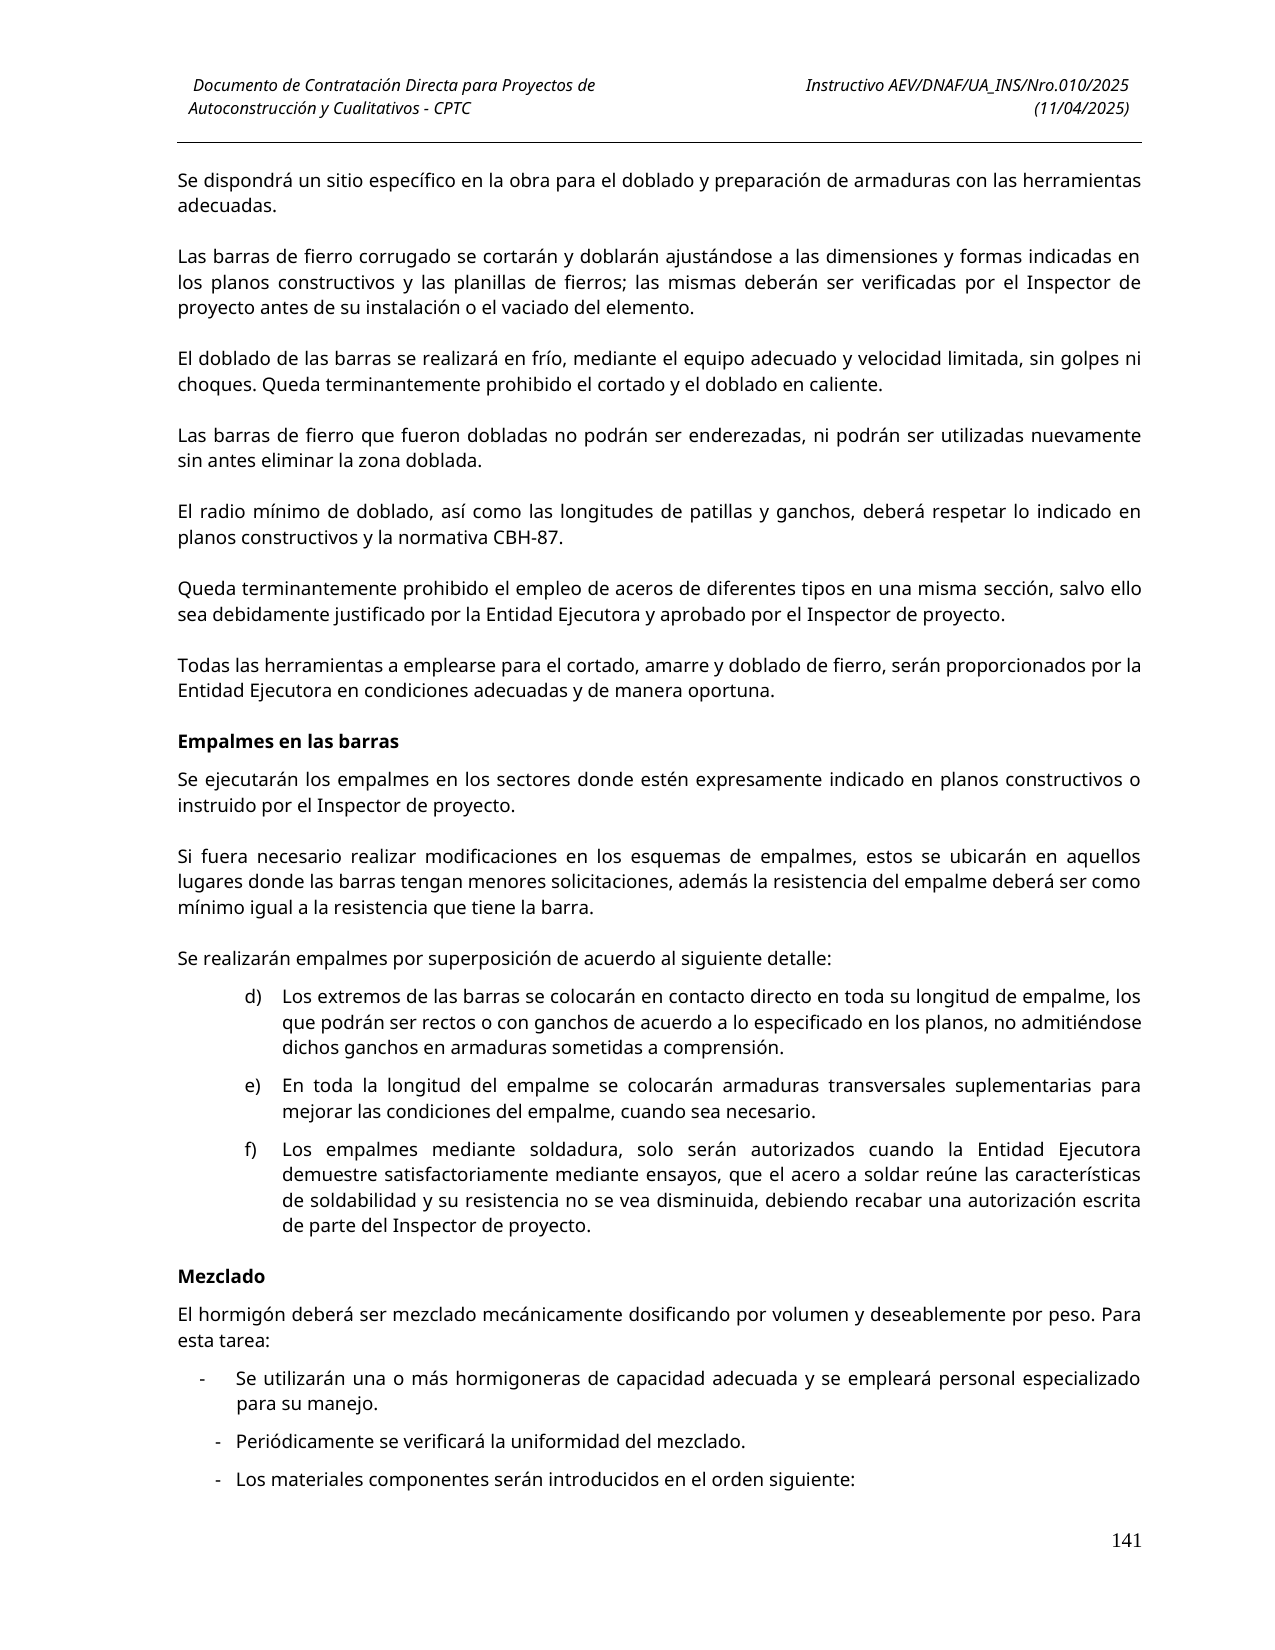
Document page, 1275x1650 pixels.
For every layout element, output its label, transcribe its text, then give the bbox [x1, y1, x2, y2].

text Las barras de fierro corrugado se cortarán y doblarán ajustándose a las dimensiones y formas indicadas en los planos constructivos y las planillas de fierros; las mismas deberán ser verificadas por el Inspector de proyecto antes de su instalación o el vaciado del elemento. [177, 244, 1142, 320]
text Se realizarán empalmes por superposición de acuerdo al siguiente detalle: [177, 945, 1142, 971]
text El radio mínimo de doblado, así como las longitudes de patillas y ganchos, deberá respetar lo indicado en planos constructivos y la normativa CBH-87. [177, 499, 1142, 550]
text El doblado de las barras se realizará en frío, mediante el equipo adecuado y velocidad limitada, sin golpes ni choques. Queda terminantemente prohibido el cortado y el doblado en caliente. [177, 346, 1142, 397]
list En toda la longitud del empalme se colocarán armaduras transversales suplementarias para mejorar las condiciones del empalme, cuando sea necesario. [244, 1072, 1142, 1123]
text Se ejecutarán los empalmes en los sectores donde estén expresamente indicado en planos constructivos o instruido por el Inspector de proyecto. [177, 767, 1142, 818]
text Empalmes en las barras [177, 728, 1142, 754]
text Queda terminantemente prohibido el empleo de aceros de diferentes tipos en una misma sección, salvo ello sea debidamente justificado por la Entidad Ejecutora y aprobado por el Inspector de proyecto. [177, 575, 1142, 626]
list Los extremos de las barras se colocarán en contacto directo en toda su longitud de empalme, los que podrán ser rectos o con ganchos de acuerdo a lo especificado en los planos, no admitiéndose dichos ganchos en armaduras sometidas a comprensión. [244, 983, 1142, 1060]
text El hormigón deberá ser mezclado mecánicamente dosificando por volumen y deseablemente por peso. Para esta tarea: [177, 1302, 1142, 1353]
text Todas las herramientas a emplearse para el cortado, amarre y doblado de fierro, serán proporcionados por la Entidad Ejecutora en condiciones adecuadas y de manera oportuna. [177, 652, 1142, 703]
text Se dispondrá un sitio específico en la obra para el doblado y preparación de armaduras con las herramientas adecuadas. [177, 167, 1142, 218]
list Los materiales componentes serán introducidos en el orden siguiente: [215, 1467, 1142, 1492]
list Se utilizarán una o más hormigoneras de capacidad adecuada y se empleará personal especializado para su manejo. [199, 1365, 1142, 1416]
list Los empalmes mediante soldadura, solo serán autorizados cuando la Entidad Ejecutora demuestre satisfactoriamente mediante ensayos, que el acero a soldar reúne las características de soldabilidad y su resistencia no se vea disminuida, debiendo recabar una autorización escrita de parte del Inspector de proyecto. [244, 1136, 1142, 1238]
text Mezclado [177, 1264, 1142, 1289]
text Si fuera necesario realizar modificaciones en los esquemas de empalmes, estos se ubicarán en aquellos lugares donde las barras tengan menores solicitaciones, además la resistencia del empalme deberá ser como mínimo igual a la resistencia que tiene la barra. [177, 843, 1142, 920]
list Periódicamente se verificará la uniformidad del mezclado. [215, 1429, 1142, 1454]
text Las barras de fierro que fueron dobladas no podrán ser enderezadas, ni podrán ser utilizadas nuevamente sin antes eliminar la zona doblada. [177, 422, 1142, 473]
